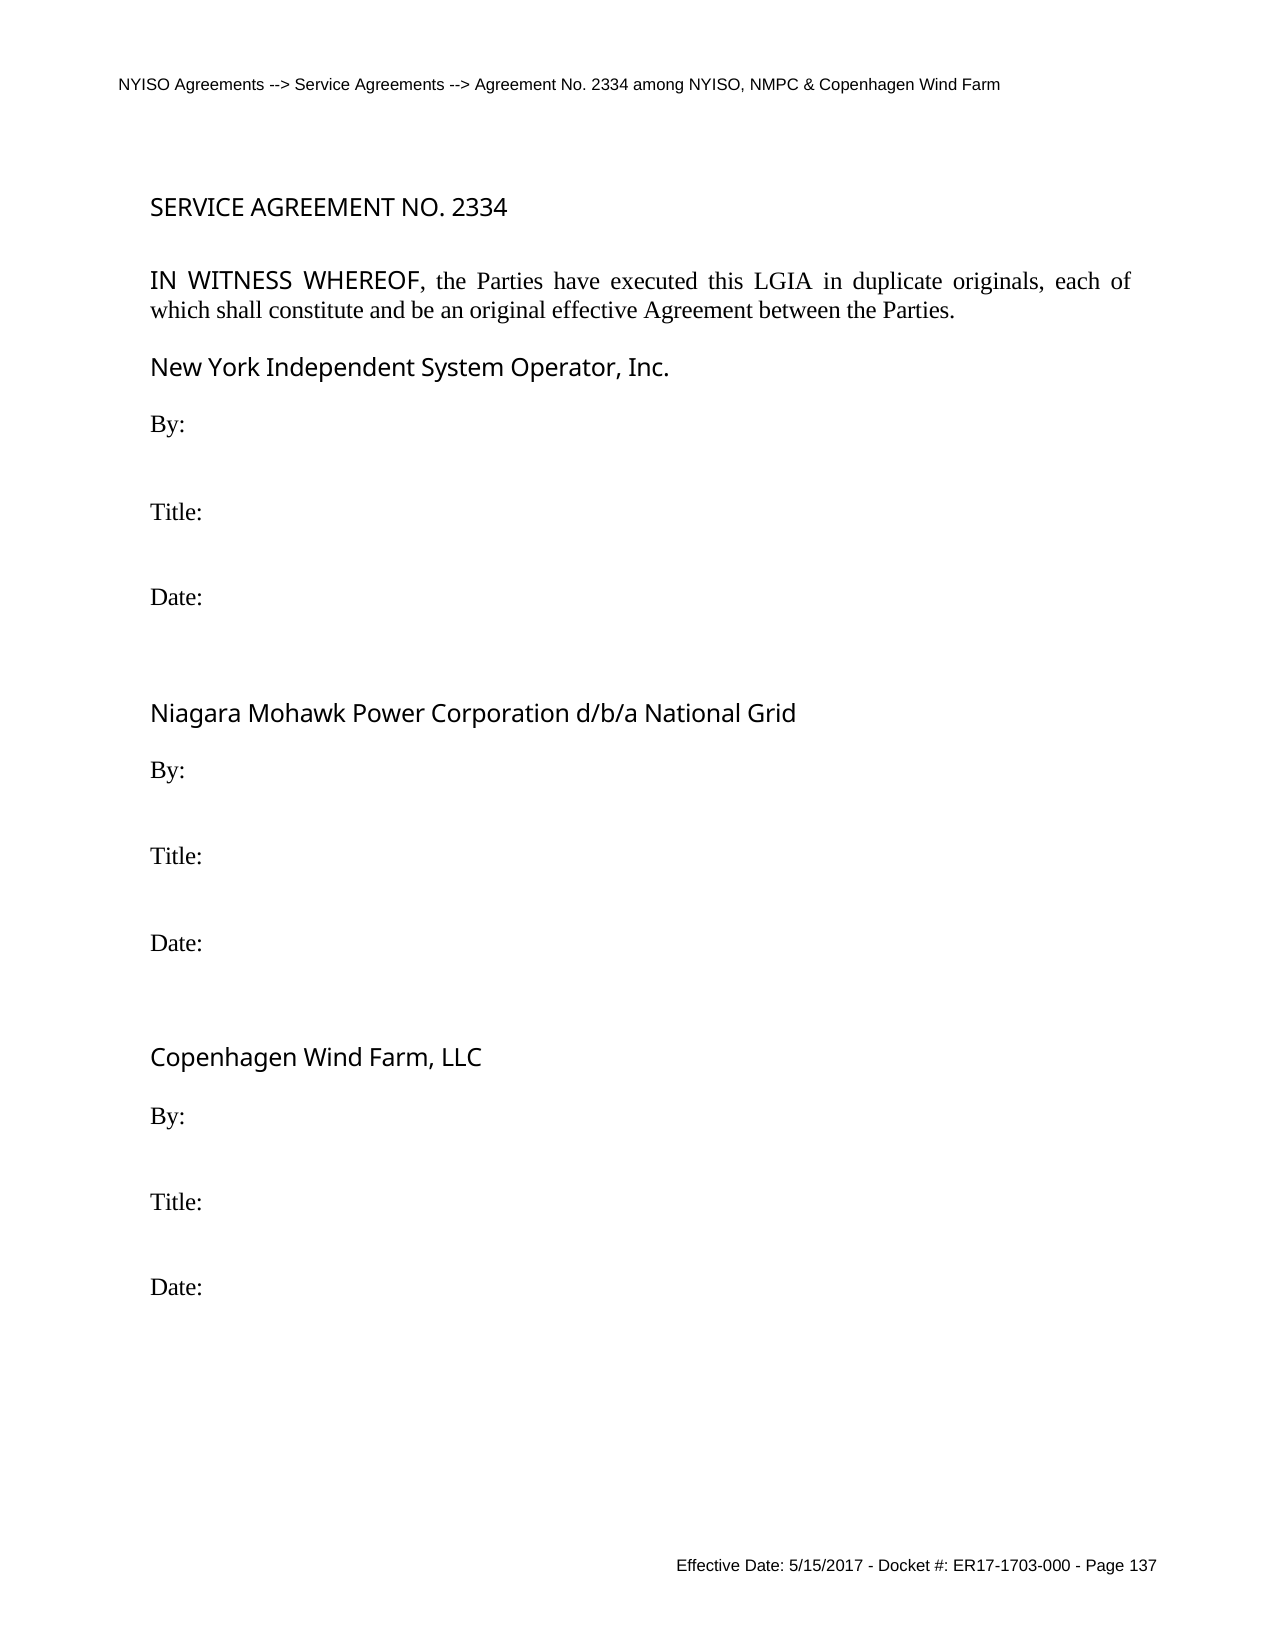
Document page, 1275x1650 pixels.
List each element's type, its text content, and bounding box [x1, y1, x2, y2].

text IN WITNESS WHEREOF, the Parties have executed this LGIA in duplicate originals, each of which shall constitute and be an original effective Agreement between the Parties. [150, 266, 1132, 324]
text Title: [150, 497, 1275, 526]
text Date: [150, 1272, 1275, 1301]
text Title: [150, 1187, 1275, 1216]
text By: [150, 756, 1275, 784]
text By: [150, 1102, 1275, 1130]
text SERVICE AGREEMENT NO. 2334 [150, 193, 1275, 222]
text Date: [150, 929, 1275, 957]
text New York Independent System Operator, Inc. [150, 354, 1275, 382]
text By: [150, 410, 1275, 439]
text Niagara Mohawk Power Corporation d/b/a National Grid [150, 699, 1275, 728]
text Copenhagen Wind Farm, LLC [150, 1043, 1275, 1072]
text Date: [150, 583, 1275, 612]
text Title: [150, 841, 1275, 870]
